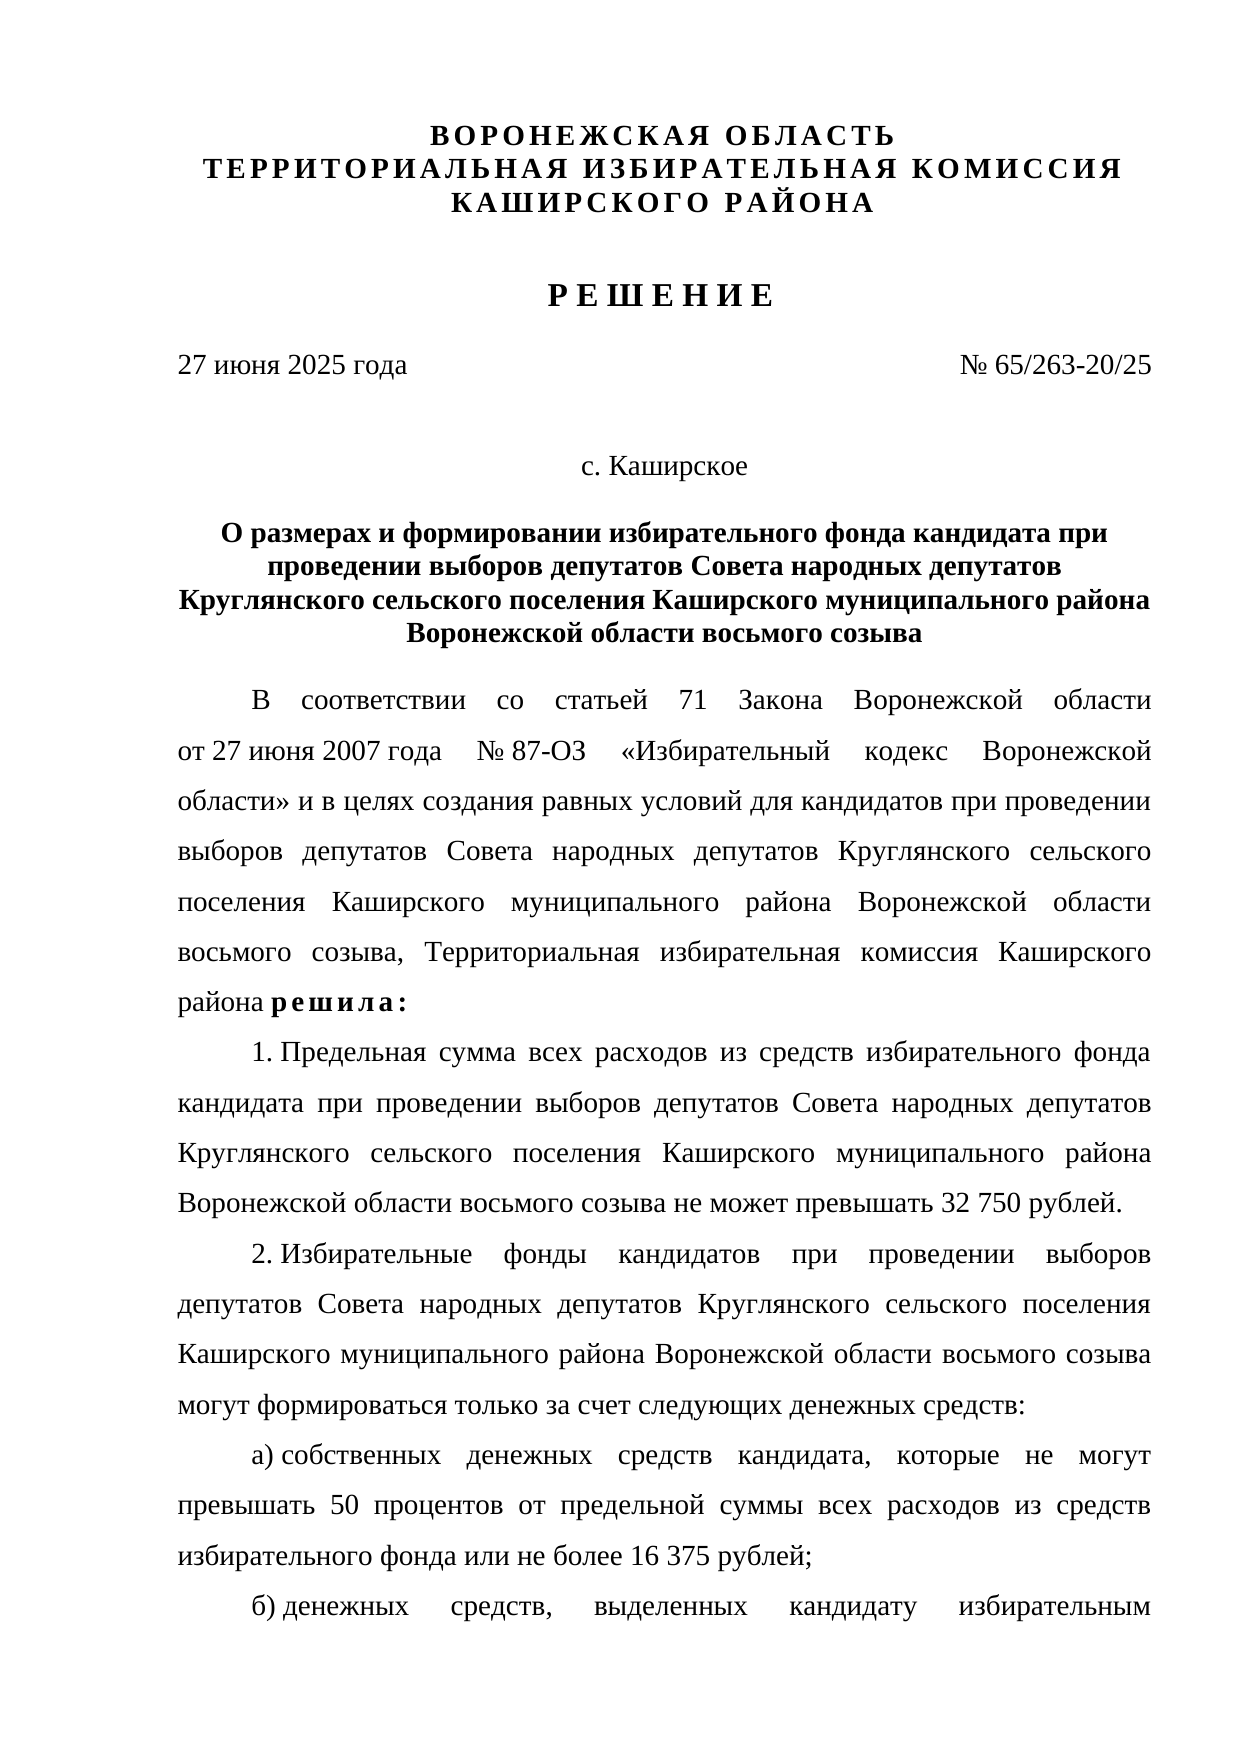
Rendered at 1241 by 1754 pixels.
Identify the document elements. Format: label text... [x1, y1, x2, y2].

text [177, 1588, 1152, 1622]
text 27 июня 2025 года № 65/263-20/25 [177, 347, 1152, 381]
text с. Каширское [177, 448, 1152, 515]
text РЕШЕНИЕ [177, 275, 1152, 347]
text ВОРОНЕЖСКАЯ ОБЛАСТЬ ТЕРРИТОРИАЛЬНАЯ ИЗБИРАТЕЛЬНАЯ КОМИССИЯ КАШИРСКОГО РАЙОНА [177, 118, 1151, 258]
text 2. Избирательные фонды кандидатов при проведении выборов депутатов Совета народных депутатов Круглянского сельского поселения Каширского муниципального района Воронежской области восьмого созыва могут формироваться только за счет следующих денежных средств: [177, 1236, 1152, 1420]
text 1. Предельная сумма всех расходов из средств избирательного фонда кандидата при проведении выборов депутатов Совета народных депутатов Круглянского сельского поселения Каширского муниципального района Воронежской области восьмого созыва не может превышать 32 750 рублей. [177, 1034, 1152, 1219]
text О размерах и формировании избирательного фонда кандидата при проведении выборов депутатов Совета народных депутатов Круглянского сельского поселения Каширского муниципального района Воронежской области восьмого созыва [177, 515, 1152, 649]
text а) собственных денежных средств кандидата, которые не могут превышать 50 процентов от предельной суммы всех расходов из средств избирательного фонда или не более 16 375 рублей; [177, 1437, 1152, 1571]
text В соответствии со статьей 71 Закона Воронежской области от 27 июня 2007 года № 87-ОЗ «Избирательный кодекс Воронежской области» и в целях создания равных условий для кандидатов при проведении выборов депутатов Совета народных депутатов Круглянского сельского поселения Каширского муниципального района Воронежской области восьмого созыва, Территориальная избирательная комиссия Каширского района решила: [177, 682, 1152, 1018]
